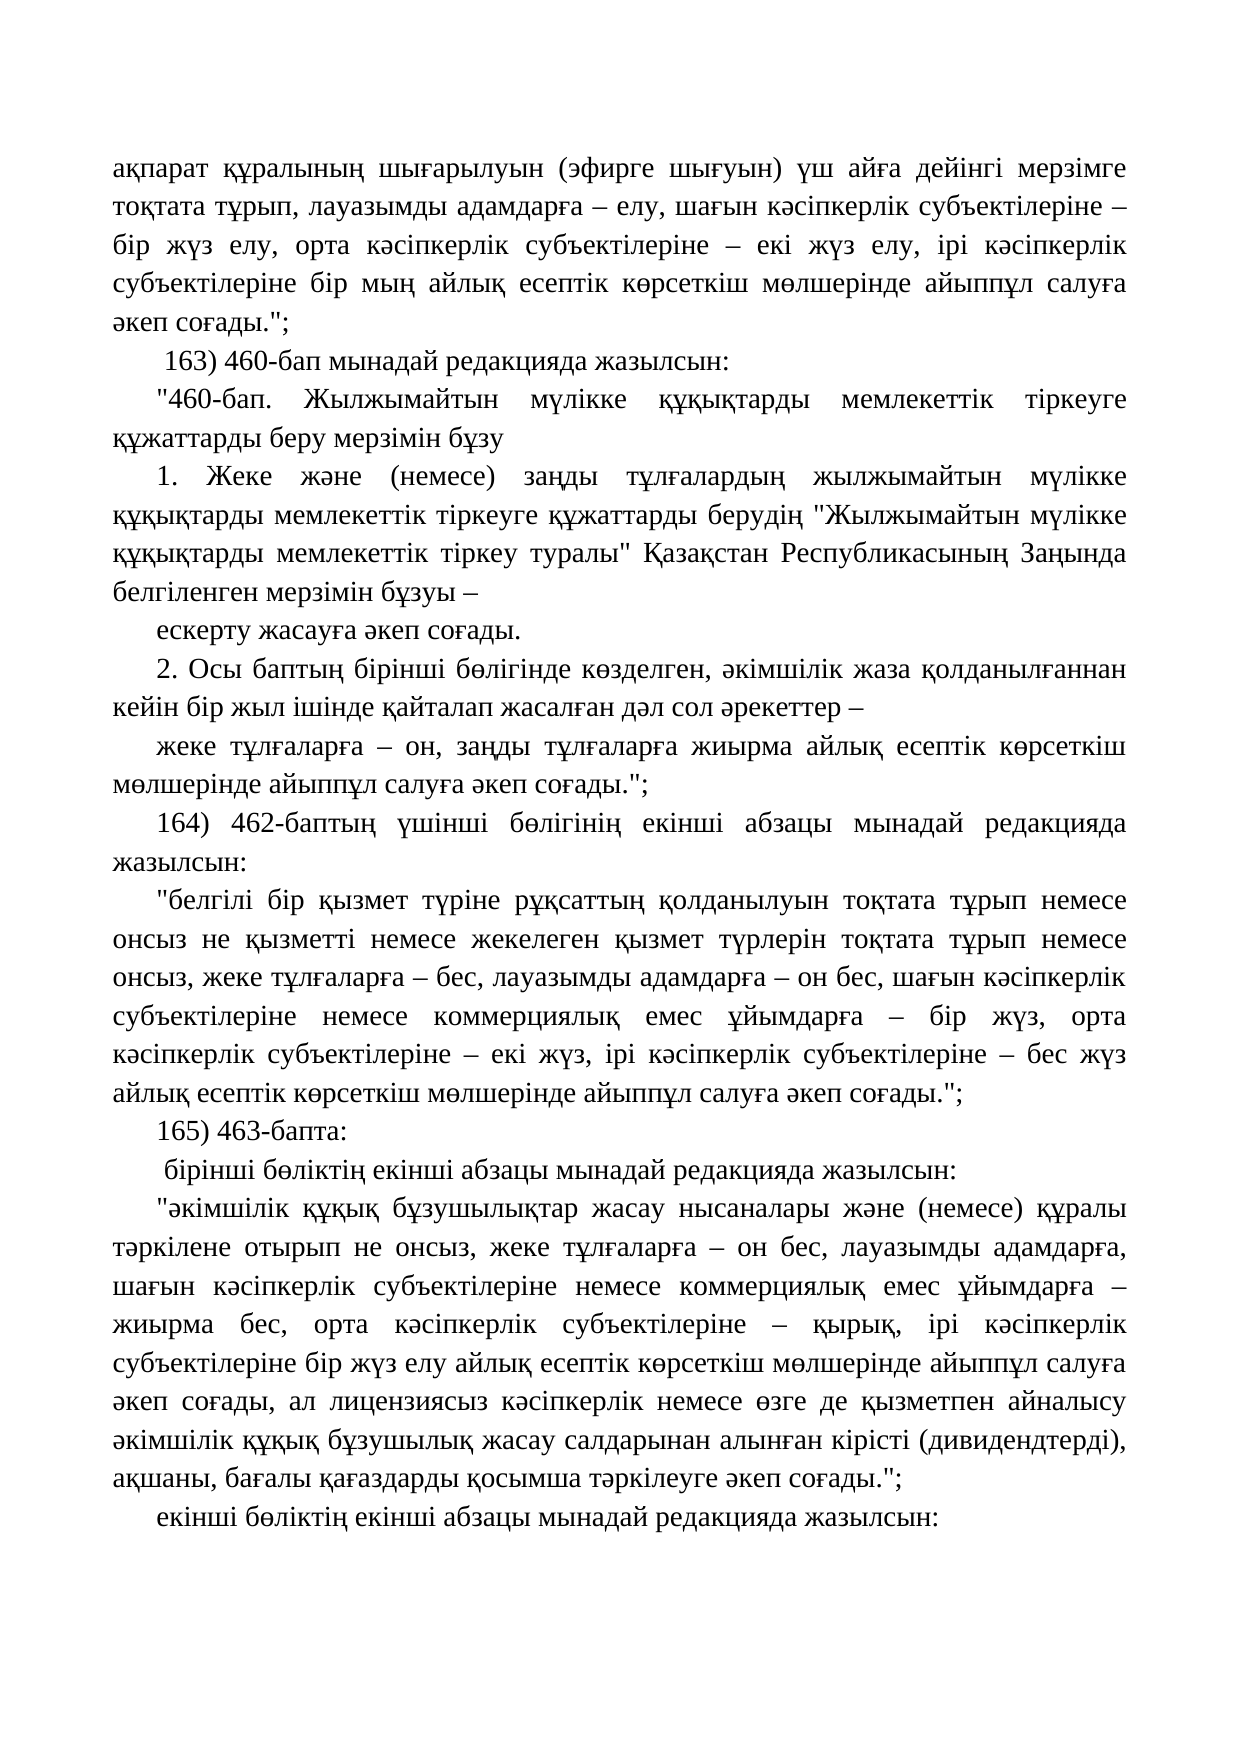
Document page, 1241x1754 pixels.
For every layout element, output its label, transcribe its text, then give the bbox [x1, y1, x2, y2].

text "белгілі бір қызмет түріне рұқсаттың қолданылуын тоқтата тұрып немесе онсыз не қызметті немесе жекелеген қызмет түрлерін тоқтата тұрып немесе онсыз, жеке тұлғаларға – бес, лауазымды адамдарға – он бес, шағын кәсiпкерлiк субъектiлерiне немесе коммерциялық емес ұйымдарға – бір жүз, орта кәсiпкерлiк субъектiлерiне – екі жүз, iрi кәсiпкерлiк субъектiлерiне – бес жүз айлық есептiк көрсеткiш мөлшерiнде айыппұл салуға әкеп соғады."; [112, 882, 1128, 1108]
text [112, 150, 1128, 338]
text 164) 462-баптың үшінші бөлігінің екінші абзацы мынадай редакцияда жазылсын: [112, 805, 1128, 877]
text 2. Осы баптың бiрiншi бөлiгiнде көзделген, әкiмшiлiк жаза қолданылғаннан кейiн бiр жыл iшiнде қайталап жасалған дәл сол әрекеттер – [112, 651, 1128, 723]
text екінші бөліктің екінші абзацы мынадай редакцияда жазылсын: [112, 1499, 1128, 1532]
text 165) 463-бапта: [112, 1113, 1128, 1147]
text "460-бап. Жылжымайтын мүлікке құқықтарды мемлекеттік тіркеуге құжаттарды беру мерзімін бұзу [112, 381, 1128, 453]
text 1. Жеке және (немесе) заңды тұлғалардың жылжымайтын мүлікке құқықтарды мемлекеттік тіркеуге құжаттарды берудің "Жылжымайтын мүлікке құқықтарды мемлекеттік тіркеу туралы" Қазақстан Республикасының Заңында белгіленген мерзімін бұзуы – [112, 458, 1128, 607]
text 163) 460-бап мынадай редакцияда жазылсын: [112, 343, 1128, 376]
text бірінші бөліктің екінші абзацы мынадай редакцияда жазылсын: [112, 1152, 1128, 1186]
text жеке тұлғаларға – он, заңды тұлғаларға жиырма айлық есептік көрсеткіш мөлшерінде айыппұл салуға әкеп соғады."; [112, 728, 1128, 800]
text "әкiмшiлiк құқық бұзушылықтар жасау нысаналары және (немесе) құралы тәркiлене отырып не онсыз, жеке тұлғаларға – он бес, лауазымды адамдарға, шағын кәсiпкерлiк субъектiлерiне немесе коммерциялық емес ұйымдарға – жиырма бес, орта кәсіпкерлік субъектілеріне – қырық, iрi кәсiпкерлiк субъектiлерiне бір жүз елу айлық есептiк көрсеткiш мөлшерiнде айыппұл салуға әкеп соғады, ал лицензиясыз кәсiпкерлiк немесе өзге де қызметпен айналысу әкiмшiлiк құқық бұзушылық жасау салдарынан алынған кірісті (дивидендтердi), ақшаны, бағалы қағаздарды қосымша тәркiлеуге әкеп соғады."; [112, 1191, 1128, 1494]
text ескерту жасауға әкеп соғады. [112, 612, 1128, 646]
